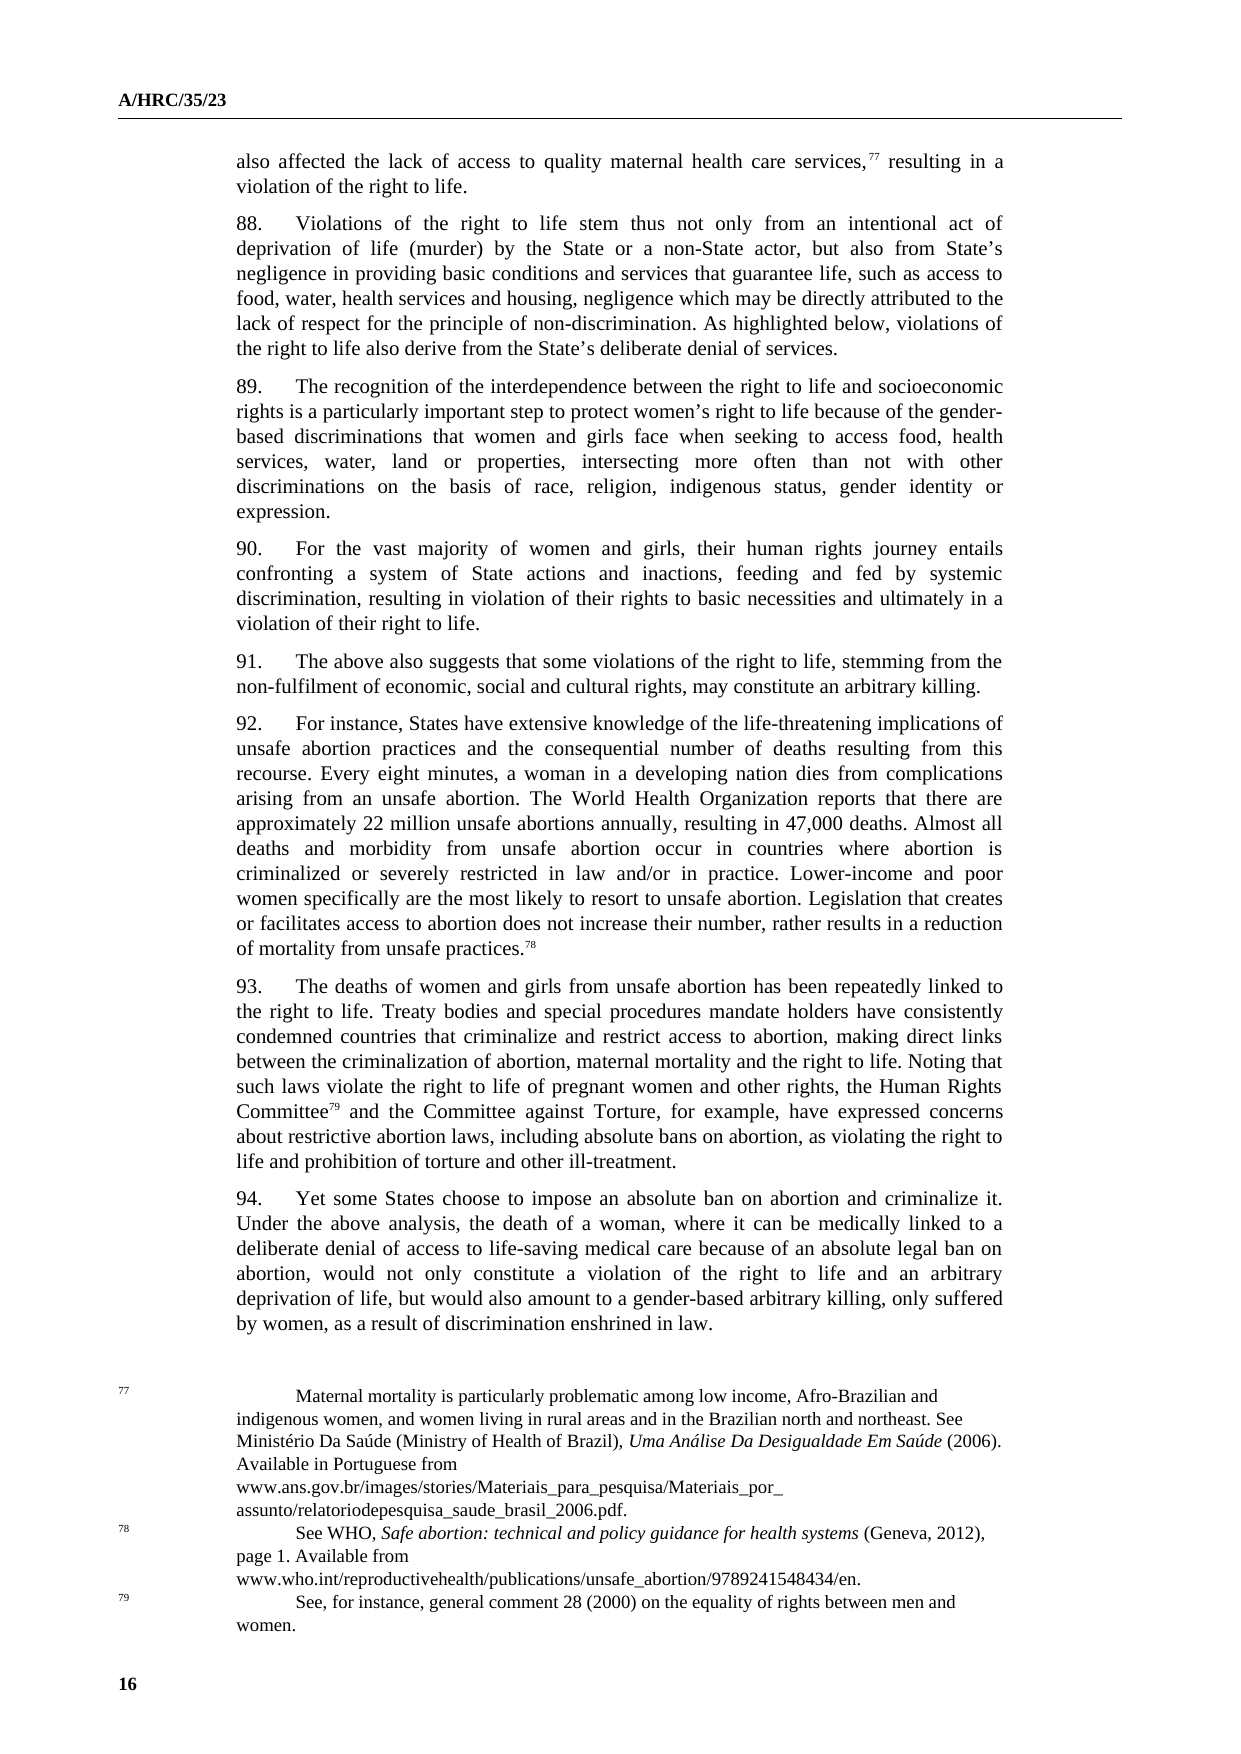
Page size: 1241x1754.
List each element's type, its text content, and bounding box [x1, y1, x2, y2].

text 88. Violations of the right to life stem thus not only from an intentional act of deprivation of life (murder) by the State or a non-State actor, but also from State’s negligence in providing basic conditions and services that guarantee life, such as access to food, water, health services and housing, negligence which may be directly attributed to the lack of respect for the principle of non-discrimination. As highlighted below, violations of the right to life also derive from the State’s deliberate denial of services. [236, 210, 1004, 360]
text 93. The deaths of women and girls from unsafe abortion has been repeatedly linked to the right to life. Treaty bodies and special procedures mandate holders have consistently condemned countries that criminalize and restrict access to abortion, making direct links between the criminalization of abortion, maternal mortality and the right to life. Noting that such laws violate the right to life of pregnant women and other rights, the Human Rights Committee and the Committee against Torture, for example, have expressed concerns about restrictive abortion laws, including absolute bans on abortion, as violating the right to life and prohibition of torture and other ill-treatment. [236, 973, 1004, 1173]
text 92. For instance, States have extensive knowledge of the life-threatening implications of unsafe abortion practices and the consequential number of deaths resulting from this recourse. Every eight minutes, a woman in a developing nation dies from complications arising from an unsafe abortion. The World Health Organization reports that there are approximately 22 million unsafe abortions annually, resulting in 47,000 deaths. Almost all deaths and morbidity from unsafe abortion occur in countries where abortion is criminalized or severely restricted in law and/or in practice. Lower-income and poor women specifically are the most likely to resort to unsafe abortion. Legislation that creates or facilitates access to abortion does not increase their number, rather results in a reduction of mortality from unsafe practices. [236, 710, 1004, 960]
text 90. For the vast majority of women and girls, their human rights journey entails confronting a system of State actions and inactions, feeding and fed by systemic discrimination, resulting in violation of their rights to basic necessities and ultimately in a violation of their right to life. [236, 535, 1004, 635]
text 94. Yet some States choose to impose an absolute ban on abortion and criminalize it. Under the above analysis, the death of a woman, where it can be medically linked to a deliberate denial of access to life-saving medical care because of an absolute legal ban on abortion, would not only constitute a violation of the right to life and an arbitrary deprivation of life, but would also amount to a gender-based arbitrary killing, only suffered by women, as a result of discrimination enshrined in law. [236, 1185, 1004, 1335]
text 89. The recognition of the interdependence between the right to life and socioeconomic rights is a particularly important step to protect women’s right to life because of the gender-based discriminations that women and girls face when seeking to access food, health services, water, land or properties, intersecting more often than not with other discriminations on the basis of race, religion, indigenous status, gender identity or expression. [236, 373, 1004, 523]
text 91. The above also suggests that some violations of the right to life, stemming from the non-fulfilment of economic, social and cultural rights, may constitute an arbitrary killing. [236, 648, 1004, 698]
